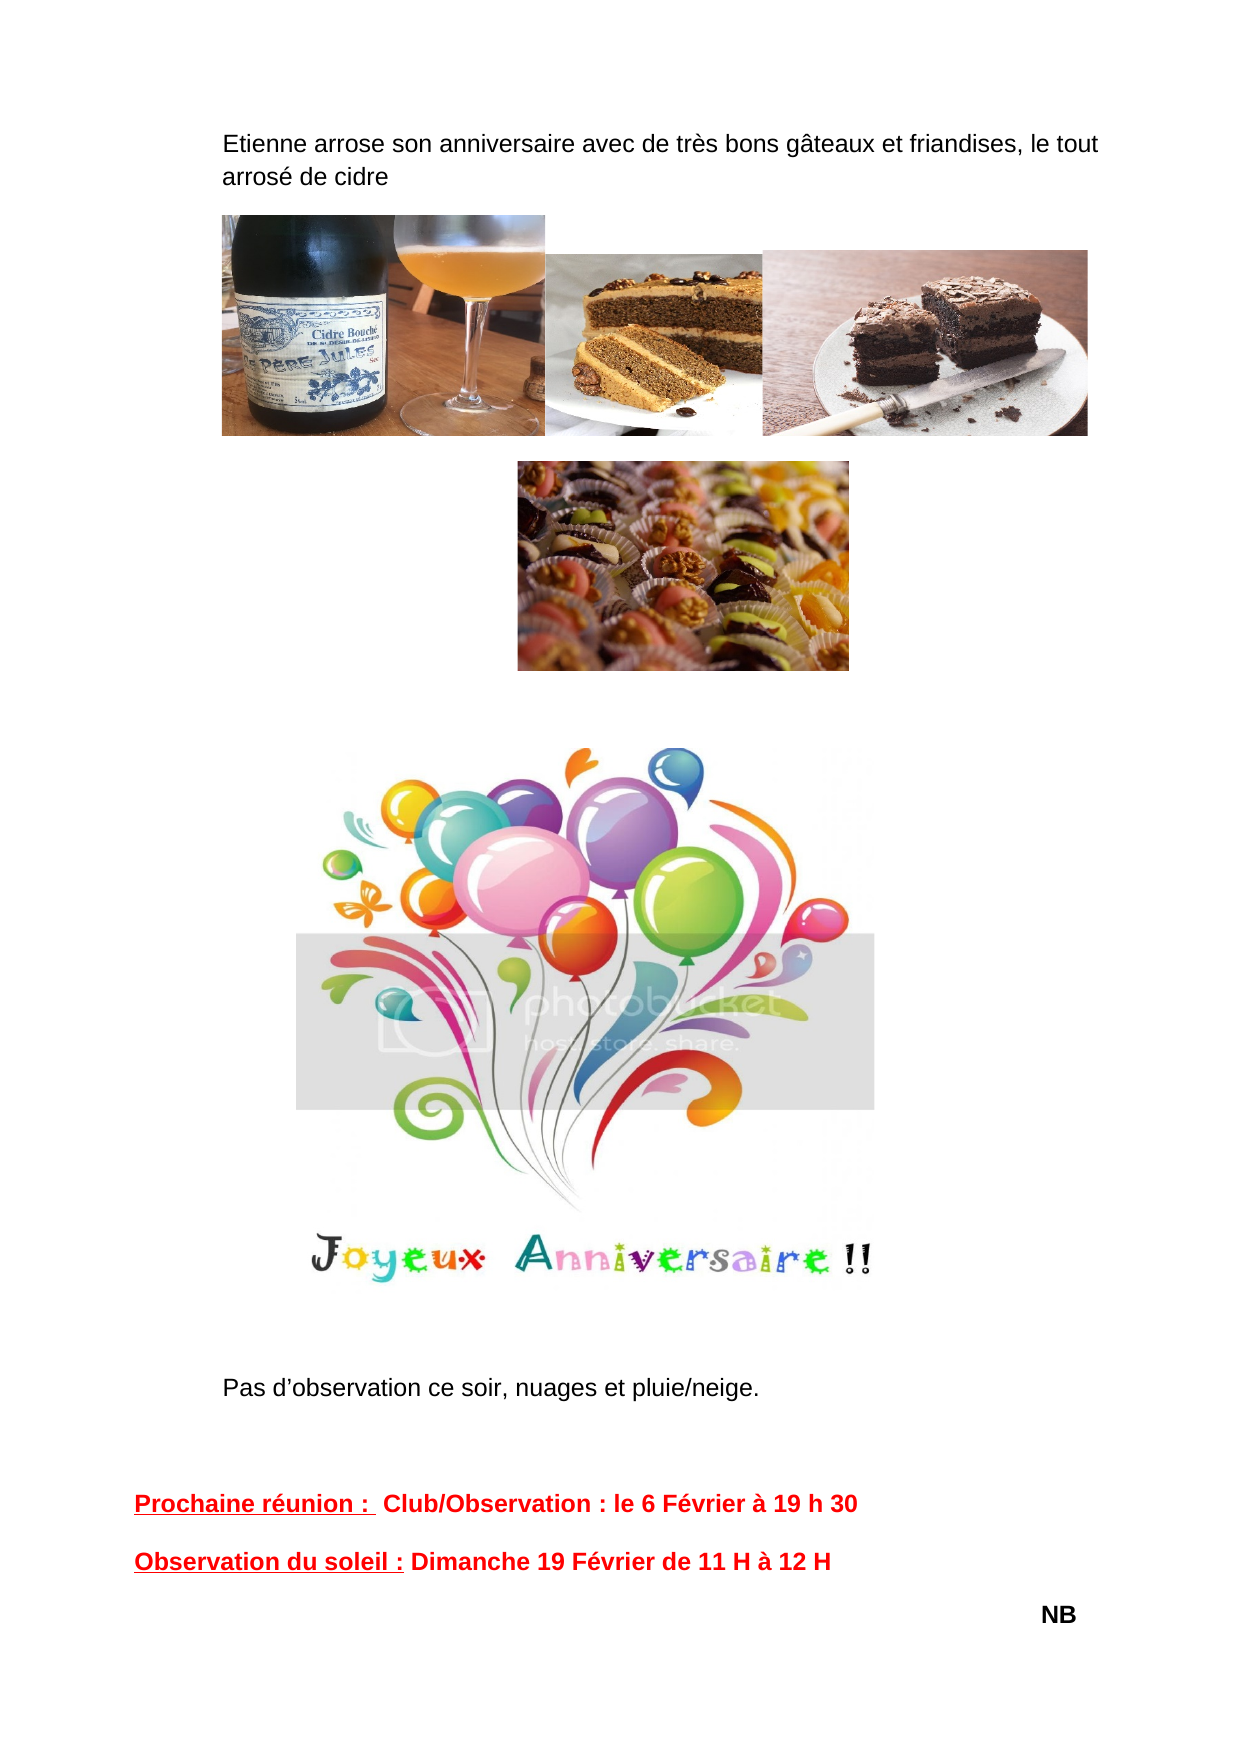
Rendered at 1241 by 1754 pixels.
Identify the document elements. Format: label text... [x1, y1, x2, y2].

picture [296, 748, 875, 1294]
text Observation du soleil : Dimanche 19 Février de 11 H à 12 H [75, 1547, 1165, 1575]
text NB [960, 1601, 1165, 1629]
text Prochaine réunion : Club/Observation : le 6 Février à 19 h 30 [75, 1489, 1165, 1517]
picture [221, 215, 1088, 436]
picture [517, 461, 849, 671]
text Pas d’observation ce soir, nuages et pluie/neige. [75, 1373, 1165, 1401]
text Etienne arrose son anniversaire avec de très bons gâteaux et friandises, le tout arrosé de cidre [222, 129, 1165, 191]
